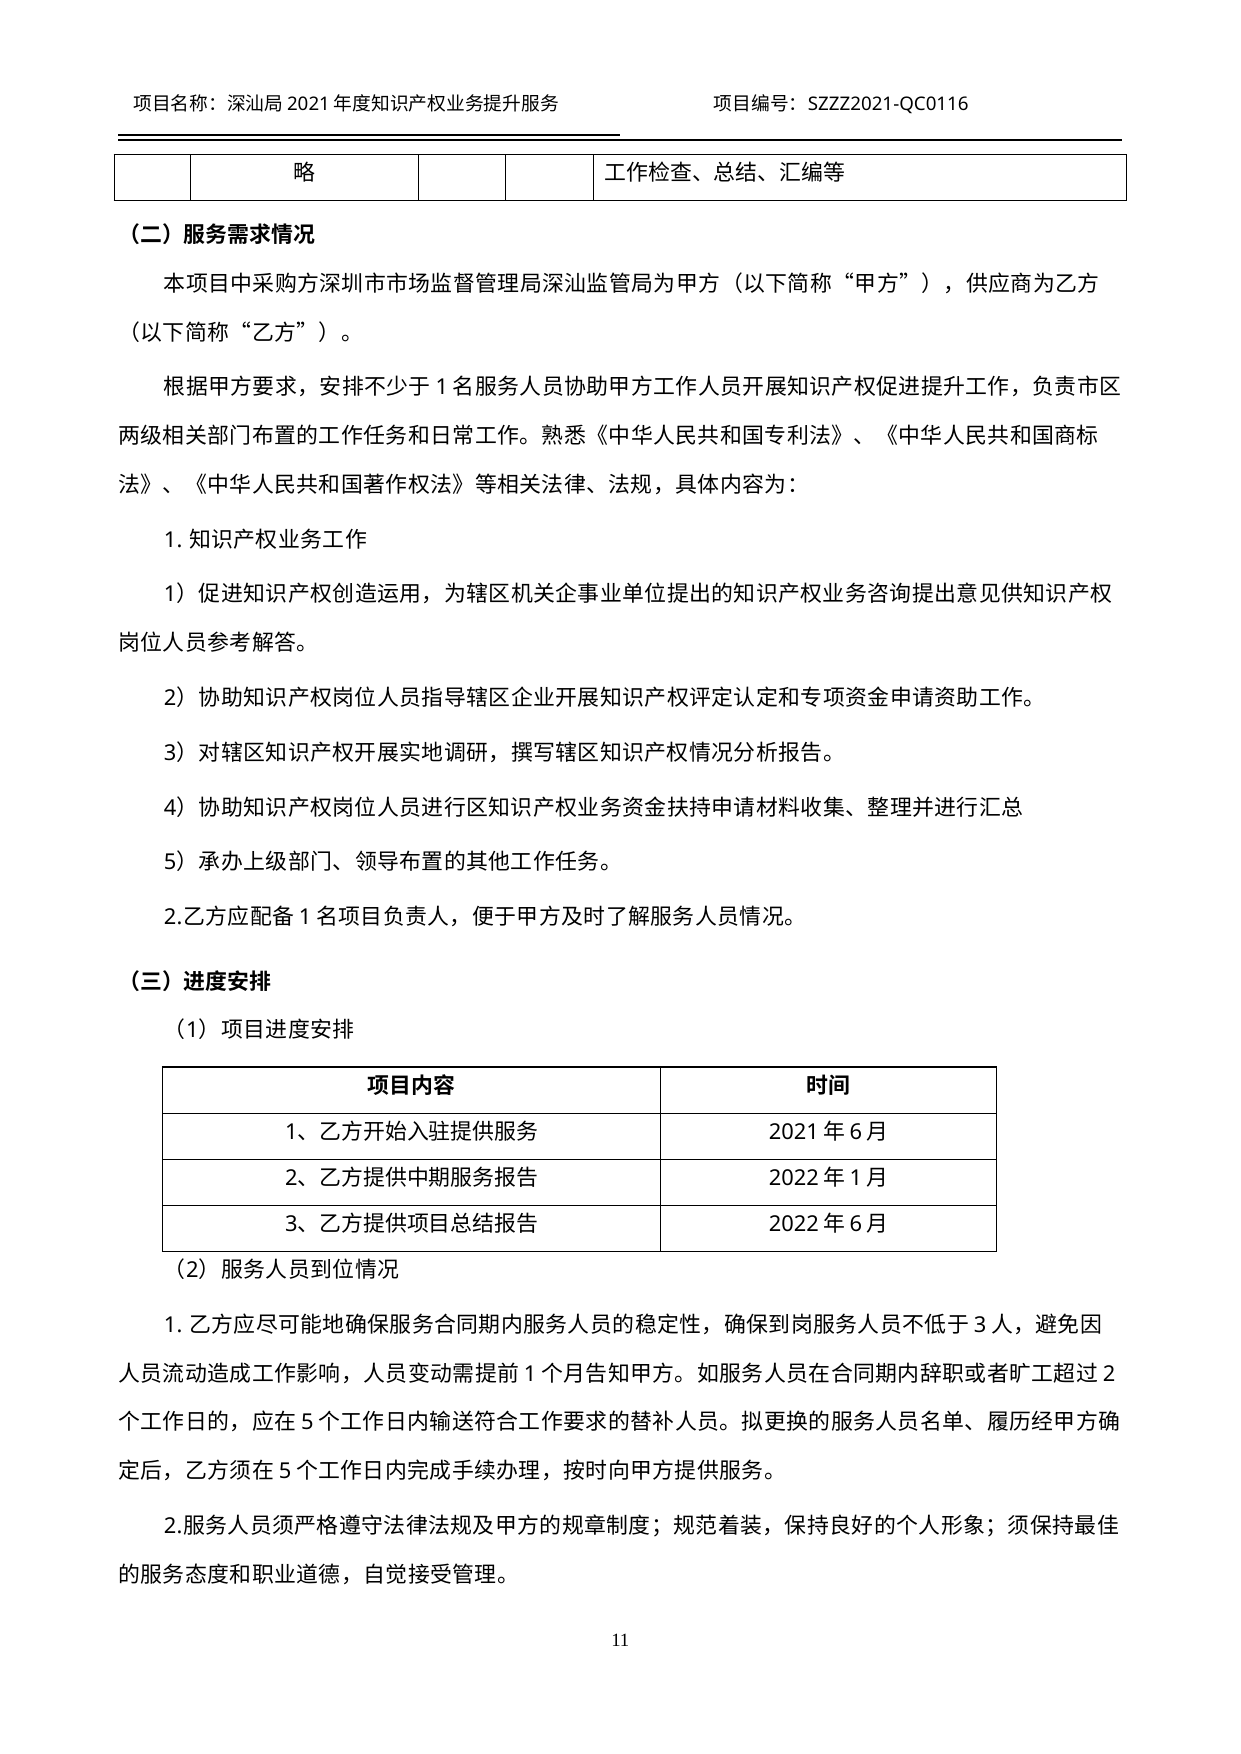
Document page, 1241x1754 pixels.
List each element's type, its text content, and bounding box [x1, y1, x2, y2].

text 1）促进知识产权创造运用，为辖区机关企事业单位提出的知识产权业务咨询提出意见供知识产权岗位人员参考解答。 [118, 576, 1122, 657]
table_header 时间 [661, 1068, 996, 1112]
text （1）项目进度安排 [118, 1012, 1122, 1044]
table_cell 3 [115, 155, 190, 200]
text 1. 知识产权业务工作 [118, 521, 1122, 554]
table_cell 项 [506, 155, 593, 200]
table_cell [594, 155, 1126, 200]
table_cell 2、乙方提供中期服务报告 [163, 1160, 660, 1204]
table_cell 1 [419, 155, 505, 200]
table_cell 2022年6月 [661, 1206, 996, 1251]
text （三）进度安排 [118, 963, 1122, 996]
table_cell 2022年1月 [661, 1160, 996, 1204]
text 根据甲方要求，安排不少于1名服务人员协助甲方工作人员开展知识产权促进提升工作，负责市区两级相关部门布置的工作任务和日常工作。熟悉《中华人民共和国专利法》、《中华人民共和国商标法》、《中华人民共和国著作权法》等相关法律、法规，具体内容为： [118, 369, 1122, 499]
text 3）对辖区知识产权开展实地调研，撰写辖区知识产权情况分析报告。 [118, 734, 1122, 767]
text （2）服务人员到位情况 [118, 1252, 1122, 1284]
text 2）协助知识产权岗位人员指导辖区企业开展知识产权评定认定和专项资金申请资助工作。 [118, 679, 1122, 712]
table_cell 2021年6月 [661, 1114, 996, 1158]
text 1. 乙方应尽可能地确保服务合同期内服务人员的稳定性，确保到岗服务人员不低于3人，避免因人员流动造成工作影响，人员变动需提前1个月告知甲方。如服务人员在合同期内辞职或者旷工超过2个工作日的，应在5个工作日内输送符合工作要求的替补人员。拟更换的服务人员名单、履历经甲方确定后，乙方须在5个工作日内完成手续办理，按时向甲方提供服务。 [118, 1306, 1122, 1485]
text 5）承办上级部门、领导布置的其他工作任务。 [118, 844, 1122, 876]
table_cell 3、乙方提供项目总结报告 [163, 1206, 660, 1251]
table_cell 1、乙方开始入驻提供服务 [163, 1114, 660, 1158]
text 4）协助知识产权岗位人员进行区知识产权业务资金扶持申请材料收集、整理并进行汇总 [118, 789, 1122, 822]
table_cell 贯彻落实知识产权战略 [191, 155, 418, 200]
text 2.服务人员须严格遵守法律法规及甲方的规章制度；规范着装，保持良好的个人形象；须保持最佳的服务态度和职业道德，自觉接受管理。 [118, 1507, 1122, 1589]
text （二）服务需求情况 [118, 217, 1122, 249]
text 2.乙方应配备1名项目负责人，便于甲方及时了解服务人员情况。 [118, 899, 1122, 931]
table_header 项目内容 [163, 1068, 660, 1112]
text 本项目中采购方深圳市市场监督管理局深汕监管局为甲方（以下简称“甲方”），供应商为乙方（以下简称“乙方”）。 [118, 265, 1122, 347]
